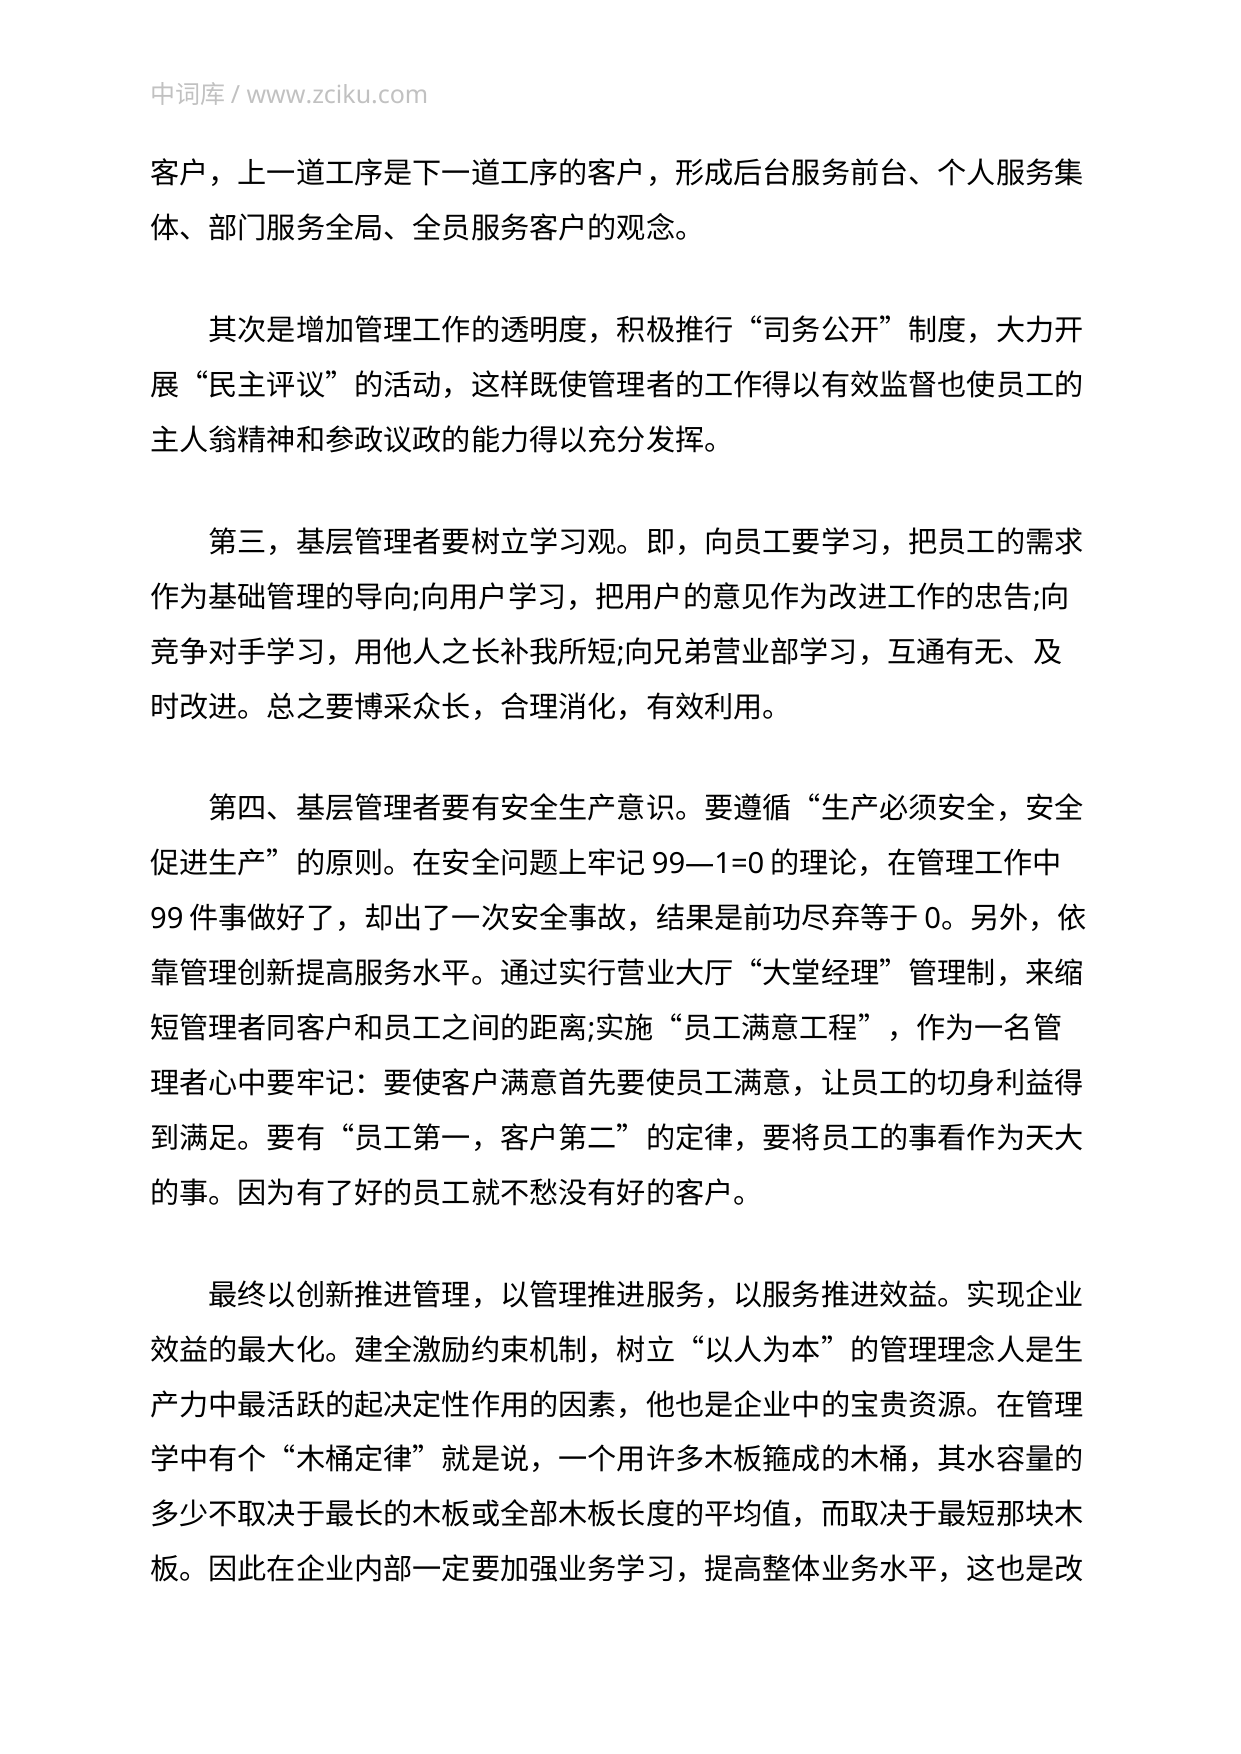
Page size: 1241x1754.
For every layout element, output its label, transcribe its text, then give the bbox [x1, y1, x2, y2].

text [150, 1271, 1090, 1588]
text 第三，基层管理者要树立学习观。即，向员工要学习，把员工的需求作为基础管理的导向;向用户学习，把用户的意见作为改进工作的忠告;向竞争对手学习，用他人之长补我所短;向兄弟营业部学习，互通有无、及时改进。总之要博采众长，合理消化，有效利用。 [150, 518, 1090, 725]
text 第四、基层管理者要有安全生产意识。要遵循“生产必须安全，安全促进生产”的原则。在安全问题上牢记99—1=0的理论，在管理工作中99件事做好了，却出了一次安全事故，结果是前功尽弃等于0。另外，依靠管理创新提高服务水平。通过实行营业大厅“大堂经理”管理制，来缩短管理者同客户和员工之间的距离;实施“员工满意工程”，作为一名管理者心中要牢记：要使客户满意首先要使员工满意，让员工的切身利益得到满足。要有“员工第一，客户第二”的定律，要将员工的事看作为天大的事。因为有了好的员工就不愁没有好的客户。 [150, 785, 1090, 1212]
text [150, 150, 1090, 247]
text 其次是增加管理工作的透明度，积极推行“司务公开”制度，大力开展“民主评议”的活动，这样既使管理者的工作得以有效监督也使员工的主人翁精神和参政议政的能力得以充分发挥。 [150, 307, 1090, 459]
